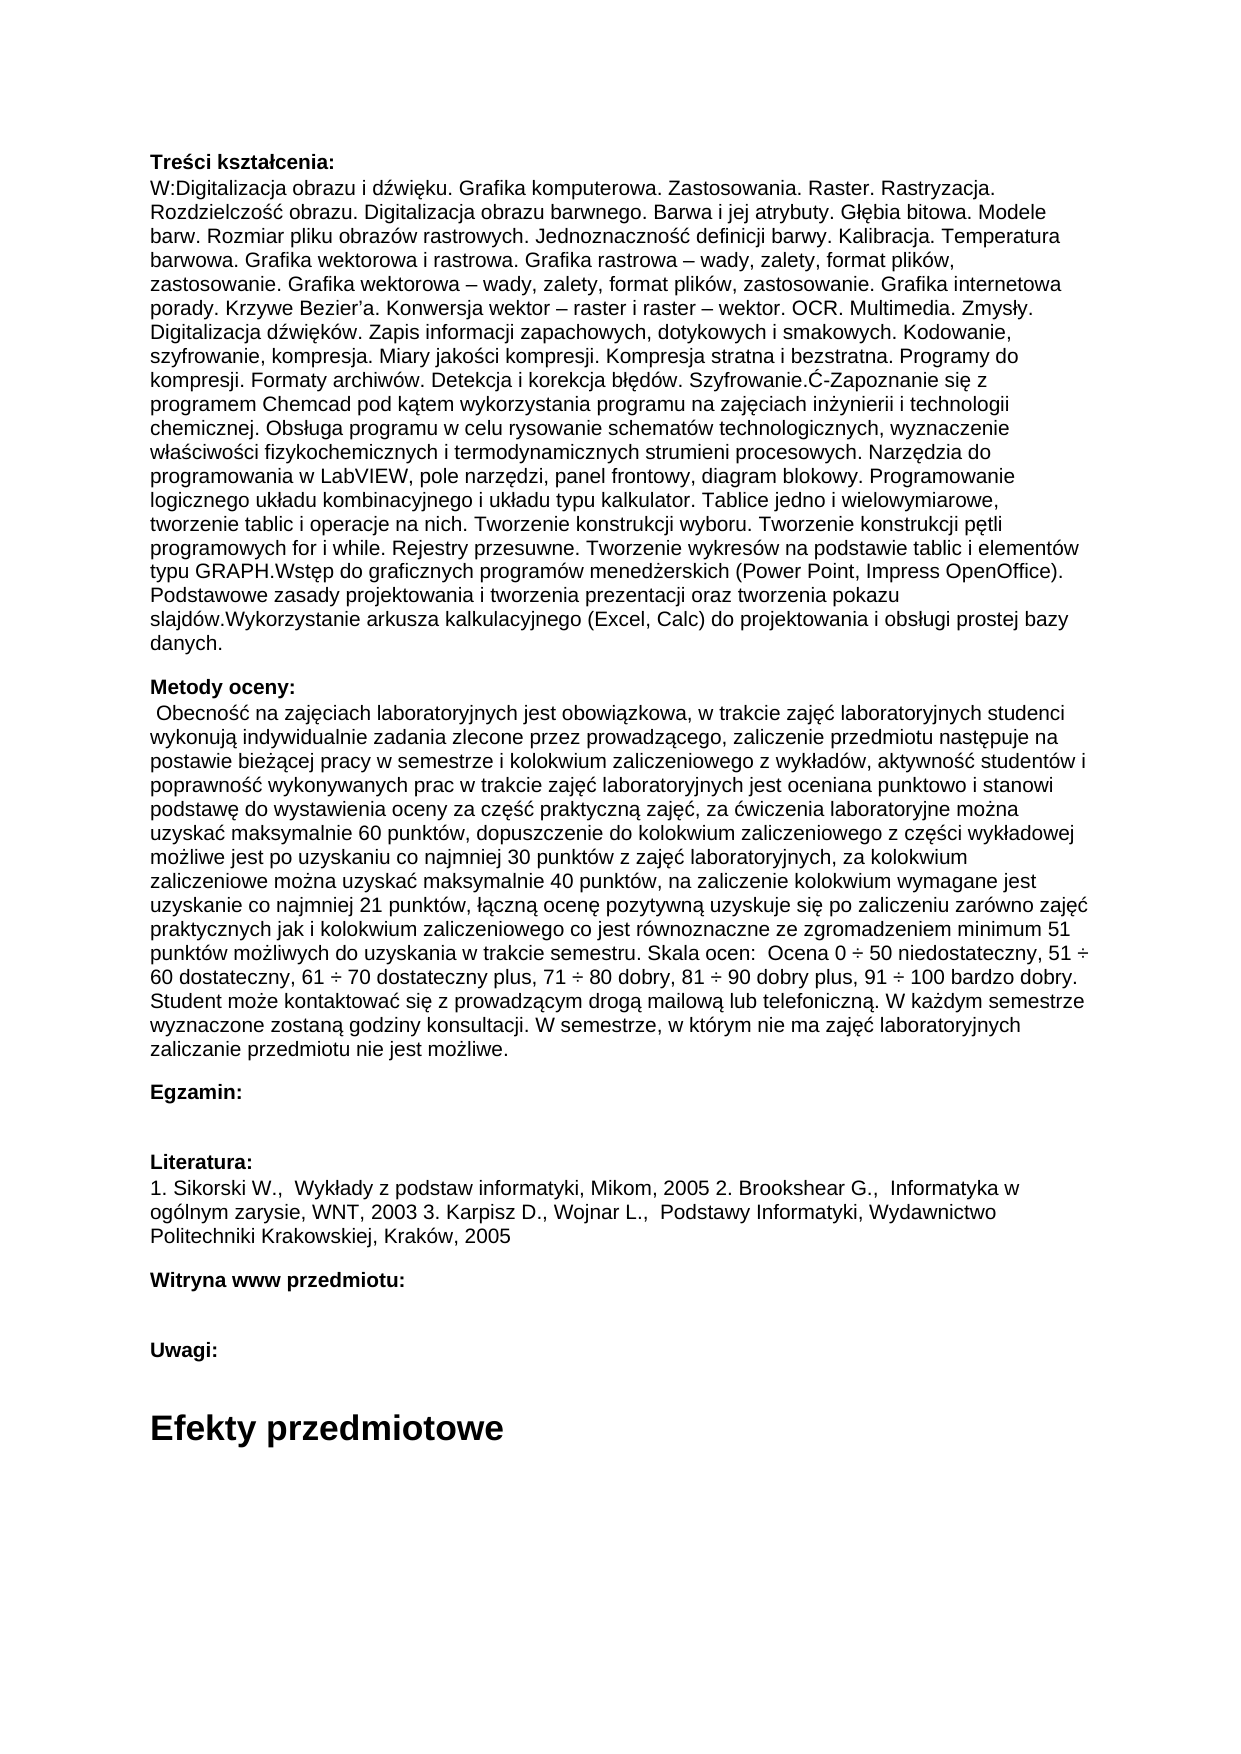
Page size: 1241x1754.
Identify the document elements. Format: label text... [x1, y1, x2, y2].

text Treści kształcenia: [150, 150, 1090, 174]
text Obecność na zajęciach laboratoryjnych jest obowiązkowa, w trakcie zajęć laboratoryjnych studenci wykonują indywidualnie zadania zlecone przez prowadzącego, zaliczenie przedmiotu następuje na postawie bieżącej pracy w semestrze i kolokwium zaliczeniowego z wykładów, aktywność studentów i poprawność wykonywanych prac w trakcie zajęć laboratoryjnych jest oceniana punktowo i stanowi podstawę do wystawienia oceny za część praktyczną zajęć, za ćwiczenia laboratoryjne można uzyskać maksymalnie 60 punktów, dopuszczenie do kolokwium zaliczeniowego z części wykładowej możliwe jest po uzyskaniu co najmniej 30 punktów z zajęć laboratoryjnych, za kolokwium zaliczeniowe można uzyskać maksymalnie 40 punktów, na zaliczenie kolokwium wymagane jest uzyskanie co najmniej 21 punktów, łączną ocenę pozytywną uzyskuje się po zaliczeniu zarówno zajęć praktycznych jak i kolokwium zaliczeniowego co jest równoznaczne ze zgromadzeniem minimum 51 punktów możliwych do uzyskania w trakcie semestru. Skala ocen: Ocena 0 ÷ 50 niedostateczny, 51 ÷ 60 dostateczny, 61 ÷ 70 dostateczny plus, 71 ÷ 80 dobry, 81 ÷ 90 dobry plus, 91 ÷ 100 bardzo dobry. Student może kontaktować się z prowadzącym drogą mailową lub telefoniczną. W każdym semestrze wyznaczone zostaną godziny konsultacji. W semestrze, w którym nie ma zajęć laboratoryjnych zaliczanie przedmiotu nie jest możliwe. [150, 701, 1090, 1060]
text Uwagi: [150, 1337, 1090, 1361]
text Metody oceny: [150, 675, 1090, 699]
subtitle Efekty przedmiotowe [150, 1407, 1090, 1448]
text Literatura: [150, 1150, 1090, 1174]
text Egzamin: [150, 1080, 1090, 1104]
text Witryna www przedmiotu: [150, 1268, 1090, 1292]
text W:Digitalizacja obrazu i dźwięku. Grafika komputerowa. Zastosowania. Raster. Rastryzacja. Rozdzielczość obrazu. Digitalizacja obrazu barwnego. Barwa i jej atrybuty. Głębia bitowa. Modele barw. Rozmiar pliku obrazów rastrowych. Jednoznaczność definicji barwy. Kalibracja. Temperatura barwowa. Grafika wektorowa i rastrowa. Grafika rastrowa – wady, zalety, format plików, zastosowanie. Grafika wektorowa – wady, zalety, format plików, zastosowanie. Grafika internetowa porady. Krzywe Bezier’a. Konwersja wektor – raster i raster – wektor. OCR. Multimedia. Zmysły. Digitalizacja dźwięków. Zapis informacji zapachowych, dotykowych i smakowych. Kodowanie, szyfrowanie, kompresja. Miary jakości kompresji. Kompresja stratna i bezstratna. Programy do kompresji. Formaty archiwów. Detekcja i korekcja błędów. Szyfrowanie.Ć-Zapoznanie się z programem Chemcad pod kątem wykorzystania programu na zajęciach inżynierii i technologii chemicznej. Obsługa programu w celu rysowanie schematów technologicznych, wyznaczenie właściwości fizykochemicznych i termodynamicznych strumieni procesowych. Narzędzia do programowania w LabVIEW, pole narzędzi, panel frontowy, diagram blokowy. Programowanie logicznego układu kombinacyjnego i układu typu kalkulator. Tablice jedno i wielowymiarowe, tworzenie tablic i operacje na nich. Tworzenie konstrukcji wyboru. Tworzenie konstrukcji pętli programowych for i while. Rejestry przesuwne. Tworzenie wykresów na podstawie tablic i elementów typu GRAPH.Wstęp do graficznych programów menedżerskich (Power Point, Impress OpenOffice). Podstawowe zasady projektowania i tworzenia prezentacji oraz tworzenia pokazu slajdów.Wykorzystanie arkusza kalkulacyjnego (Excel, Calc) do projektowania i obsługi prostej bazy danych. [150, 176, 1090, 655]
text 1. Sikorski W., Wykłady z podstaw informatyki, Mikom, 2005 2. Brookshear G., Informatyka w ogólnym zarysie, WNT, 2003 3. Karpisz D., Wojnar L., Podstawy Informatyki, Wydawnictwo Politechniki Krakowskiej, Kraków, 2005 [150, 1176, 1090, 1248]
